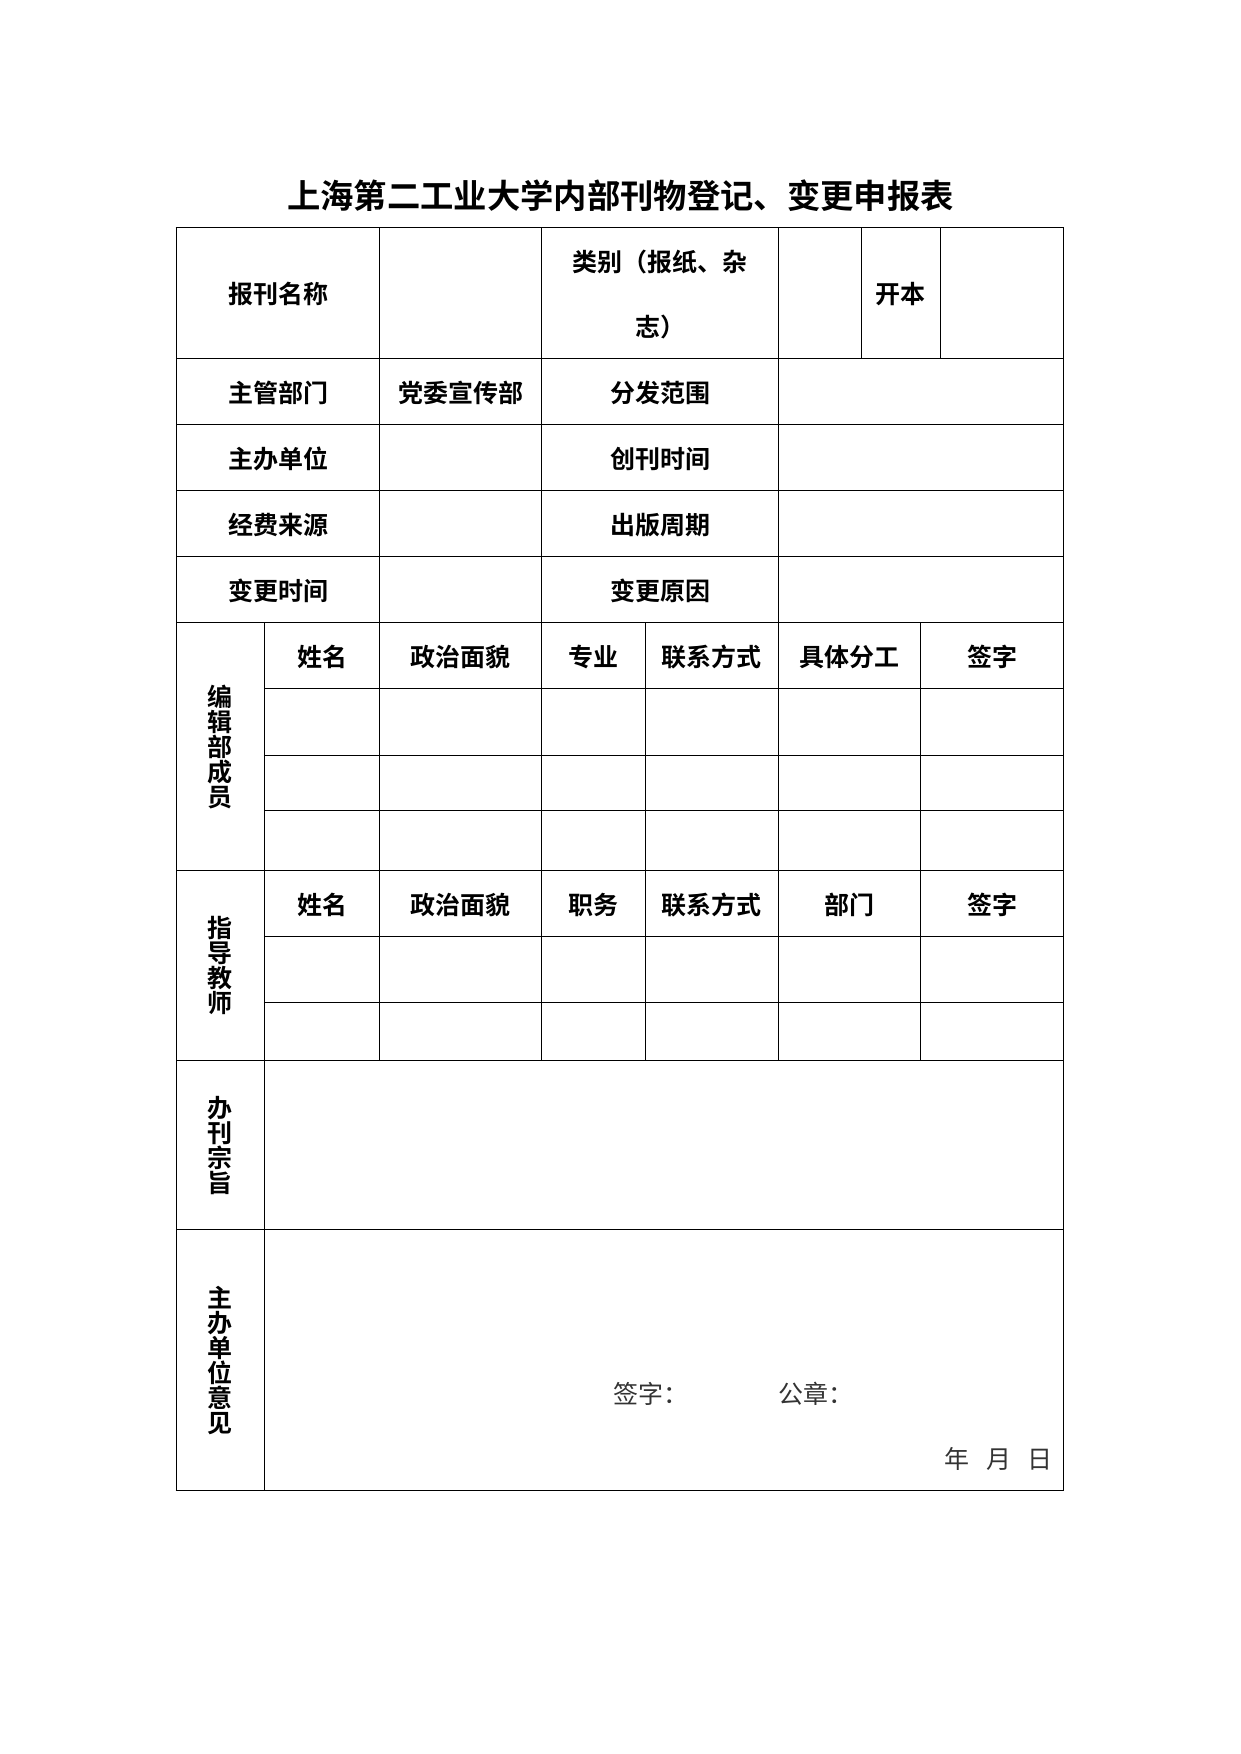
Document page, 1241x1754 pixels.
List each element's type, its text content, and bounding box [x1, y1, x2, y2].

text 上海第二工业大学内部刊物登记、变更申报表 [187, 162, 1053, 227]
table_cell [380, 557, 541, 622]
table_cell 主管部门 [177, 359, 379, 424]
table_cell [265, 811, 379, 870]
table_cell 联系方式 [646, 871, 778, 936]
table_cell [646, 689, 778, 755]
table_header [941, 228, 1063, 358]
table_header [779, 228, 861, 358]
table_cell 经费来源 [177, 491, 379, 556]
table_cell [779, 359, 1063, 424]
table_cell 编辑部成员 [177, 623, 264, 870]
table_cell 姓名 [265, 623, 379, 688]
table_cell [265, 756, 379, 810]
table_cell [779, 1003, 920, 1060]
table_cell 签字： 公章： 年 月 日 [265, 1230, 1063, 1490]
table_cell 具体分工 [779, 623, 920, 688]
table_cell [380, 689, 541, 755]
table_cell 政治面貌 [380, 871, 541, 936]
table_header [380, 228, 541, 358]
table_cell [265, 1003, 379, 1060]
table_cell [921, 811, 1063, 870]
table_header 类别（报纸、杂志） [542, 228, 778, 358]
table_cell [779, 557, 1063, 622]
table_cell 分发范围 [542, 359, 778, 424]
table_header 开本 [862, 228, 940, 358]
table_cell 主办单位 [177, 425, 379, 490]
table_cell [921, 756, 1063, 810]
table_cell [779, 425, 1063, 490]
table_cell 主办单位意见 [177, 1230, 264, 1490]
table_cell [779, 756, 920, 810]
table_cell 政治面貌 [380, 623, 541, 688]
table_cell 变更原因 [542, 557, 778, 622]
table_cell [646, 937, 778, 1002]
table_cell [542, 689, 645, 755]
table_cell 姓名 [265, 871, 379, 936]
table_cell [646, 1003, 778, 1060]
table_cell 办刊宗旨 [177, 1061, 264, 1229]
table_cell 专业 [542, 623, 645, 688]
table_cell [380, 425, 541, 490]
table_cell [265, 1061, 1063, 1229]
table_cell 党委宣传部 [380, 359, 541, 424]
table_cell [779, 811, 920, 870]
table_cell [542, 937, 645, 1002]
table_cell [265, 689, 379, 755]
table_cell 创刊时间 [542, 425, 778, 490]
table_cell [646, 756, 778, 810]
table_cell [921, 1003, 1063, 1060]
table_cell [646, 811, 778, 870]
table_cell [542, 756, 645, 810]
table_cell [542, 1003, 645, 1060]
table_cell [265, 937, 379, 1002]
table_cell 签字 [921, 623, 1063, 688]
table_cell 指导教师 [177, 871, 264, 1060]
table_cell [380, 811, 541, 870]
table_cell [779, 689, 920, 755]
table_cell [380, 937, 541, 1002]
table_cell [921, 689, 1063, 755]
table_cell 职务 [542, 871, 645, 936]
table_cell 联系方式 [646, 623, 778, 688]
table_cell [542, 811, 645, 870]
table_cell 变更时间 [177, 557, 379, 622]
table_cell 部门 [779, 871, 920, 936]
table_cell [779, 491, 1063, 556]
table_cell [779, 937, 920, 1002]
table_cell [380, 491, 541, 556]
table_cell 签字 [921, 871, 1063, 936]
table_cell [380, 1003, 541, 1060]
table_header 报刊名称 [177, 228, 379, 358]
table_cell 出版周期 [542, 491, 778, 556]
table_cell [921, 937, 1063, 1002]
table_cell [380, 756, 541, 810]
